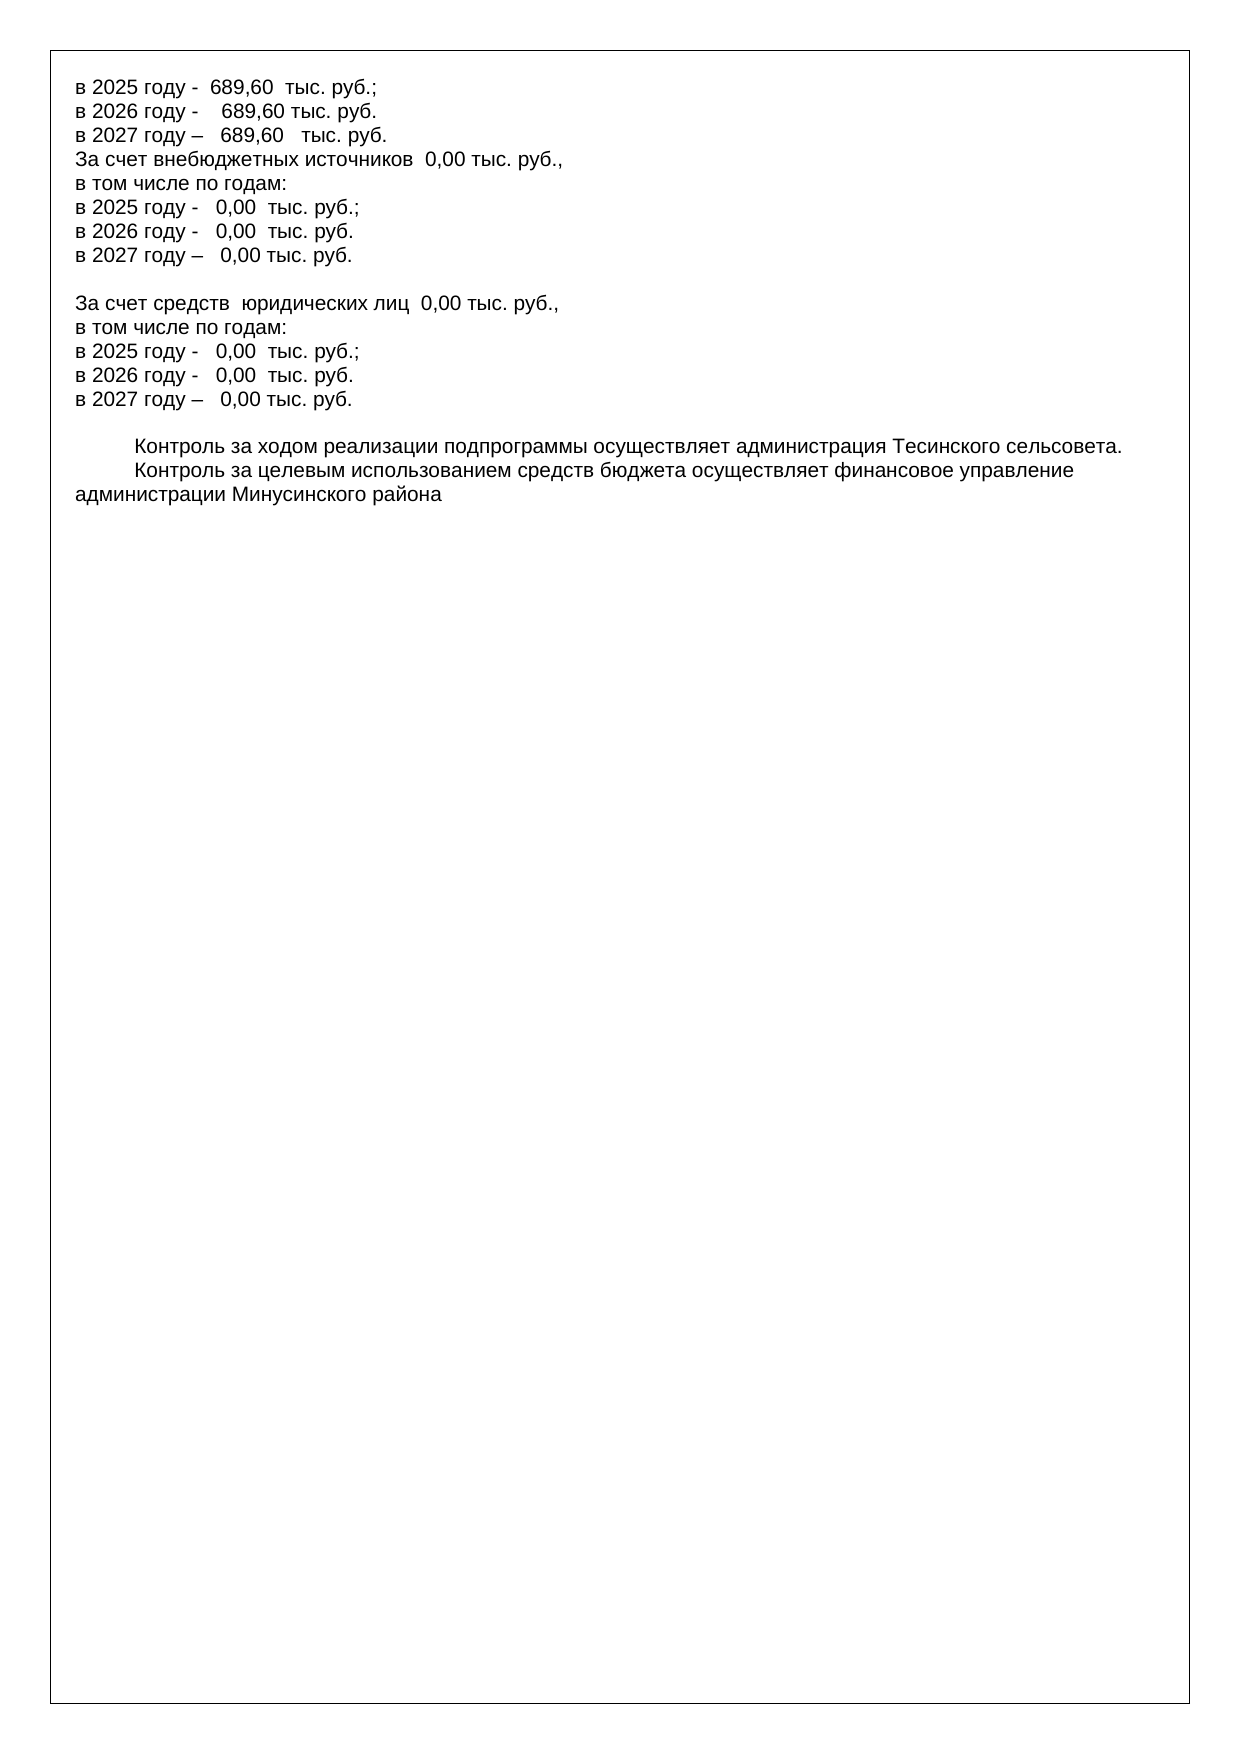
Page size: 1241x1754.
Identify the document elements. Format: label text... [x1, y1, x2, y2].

text в 2026 году - 0,00 тыс. руб. [75, 219, 1165, 243]
text в 2025 году - 0,00 тыс. руб.; [75, 195, 1165, 219]
text в 2027 году – 0,00 тыс. руб. [75, 243, 1165, 267]
text в 2026 году - 0,00 тыс. руб. [75, 362, 1165, 386]
text в 2025 году - 689,60 тыс. руб.; [75, 75, 1165, 99]
text в том числе по годам: [75, 314, 1165, 338]
text За счет внебюджетных источников 0,00 тыс. руб., [75, 147, 1165, 171]
text Контроль за ходом реализации подпрограммы осуществляет администрация Тесинского сельсовета. [75, 434, 1165, 458]
text в 2027 году – 0,00 тыс. руб. [75, 386, 1165, 410]
text Контроль за целевым использованием средств бюджета осуществляет финансовое управление администрации Минусинского района [75, 458, 1165, 506]
text в 2027 году – 689,60 тыс. руб. [75, 123, 1165, 147]
text в том числе по годам: [75, 171, 1165, 195]
text За счет средств юридических лиц 0,00 тыс. руб., [75, 291, 1165, 314]
text в 2026 году - 689,60 тыс. руб. [75, 99, 1165, 123]
text в 2025 году - 0,00 тыс. руб.; [75, 338, 1165, 362]
